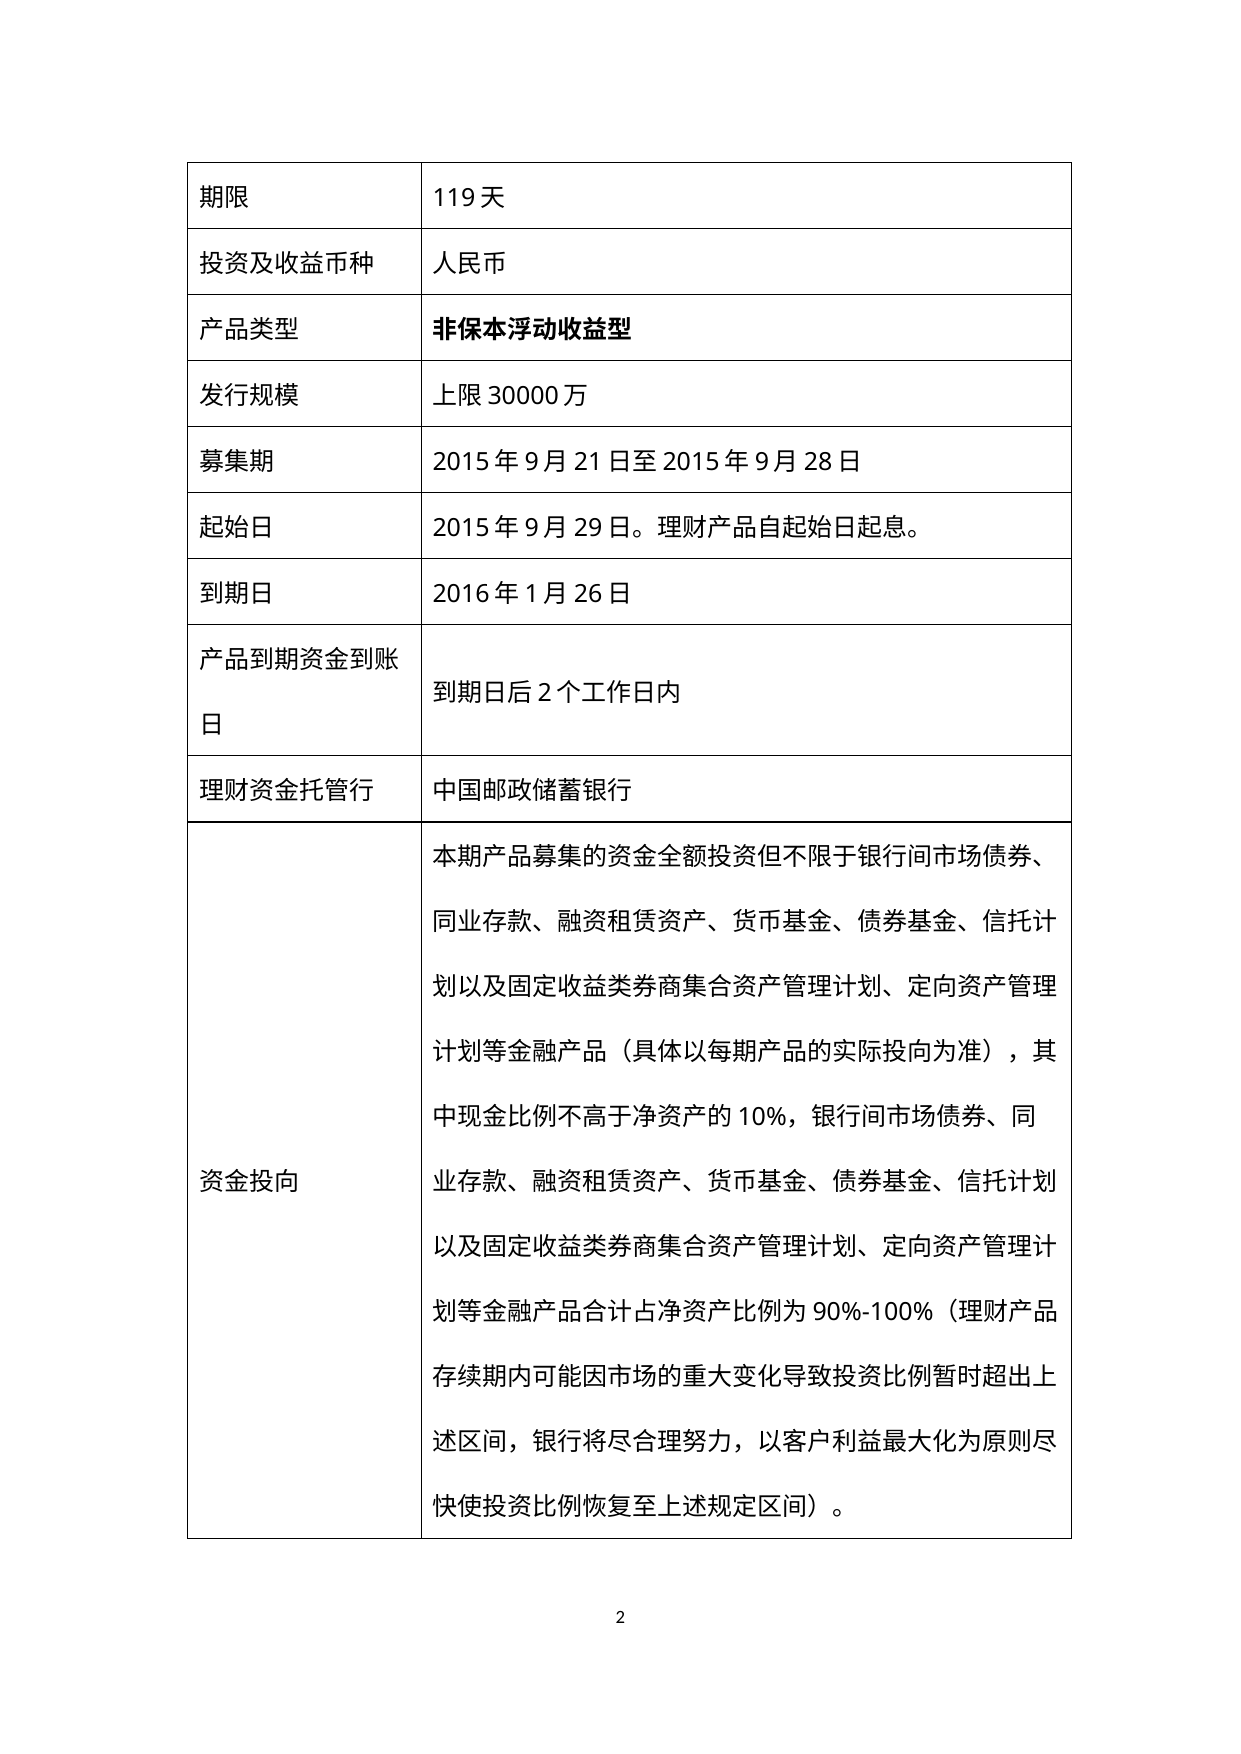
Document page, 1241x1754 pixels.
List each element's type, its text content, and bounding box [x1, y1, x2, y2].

table_cell 投资及收益币种 [188, 229, 421, 294]
table_cell 119天 [422, 163, 1071, 228]
table_cell 募集期 [188, 427, 421, 492]
table_cell 非保本浮动收益型 [422, 295, 1071, 360]
table_cell 到期日后2个工作日内 [422, 625, 1071, 755]
table_cell 2015年9月29日。理财产品自起始日起息。 [422, 493, 1071, 558]
table_cell 发行规模 [188, 361, 421, 426]
table_cell 期限 [188, 163, 421, 228]
table_cell 产品类型 [188, 295, 421, 360]
table_cell 起始日 [188, 493, 421, 558]
table_cell 人民币 [422, 229, 1071, 294]
table_cell 2016年1月26日 [422, 559, 1071, 624]
table_cell 2015年9月21日至2015年9月28日 [422, 427, 1071, 492]
table_cell 理财资金托管行 [188, 756, 421, 821]
table_cell 资金投向 [188, 823, 421, 1537]
table_cell 中国邮政储蓄银行 [422, 756, 1071, 821]
table_cell 产品到期资金到账日 [188, 625, 421, 755]
table_cell 到期日 [188, 559, 421, 624]
table_cell 上限30000万 [422, 361, 1071, 426]
table_cell 本期产品募集的资金全额投资但不限于银行间市场债券、同业存款、融资租赁资产、货币基金、债券基金、信托计划以及固定收益类券商集合资产管理计划、定向资产管理计划等金融产品（具体以每期产品的实际投向为准），其中现金比例不高于净资产的10%，银行间市场债券、同业存款、融资租赁资产、货币基金、债券基金、信托计划以及固定收益类券商集合资产管理计划、定向资产管理计划等金融产品合计占净资产比例为90%-100%（理财产品存续期内可能因市场的重大变化导致投资比例暂时超出上述区间，银行将尽合理努力，以客户利益最大化为原则尽快使投资比例恢复至上述规定区间）。 [422, 823, 1071, 1537]
